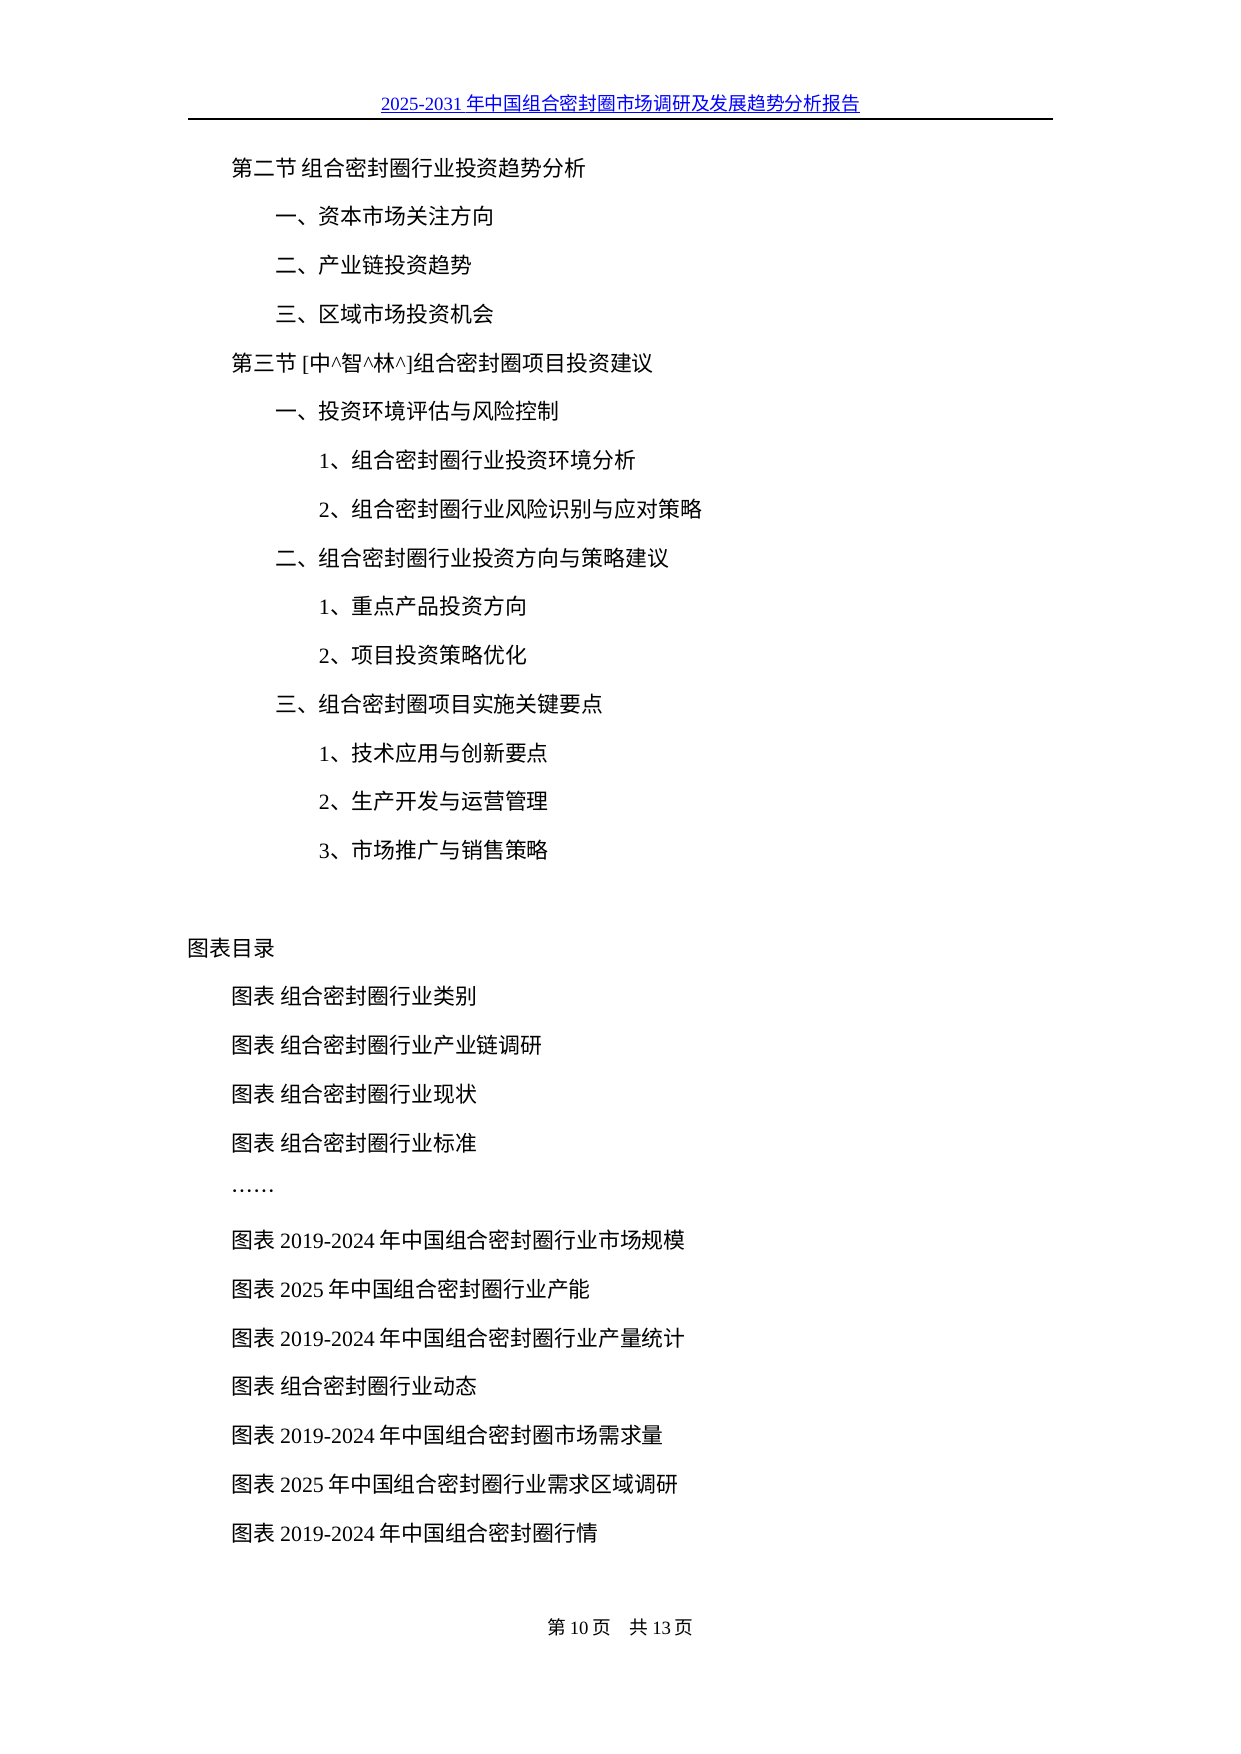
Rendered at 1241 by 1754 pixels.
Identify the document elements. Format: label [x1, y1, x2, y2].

text [187, 150, 1053, 1548]
